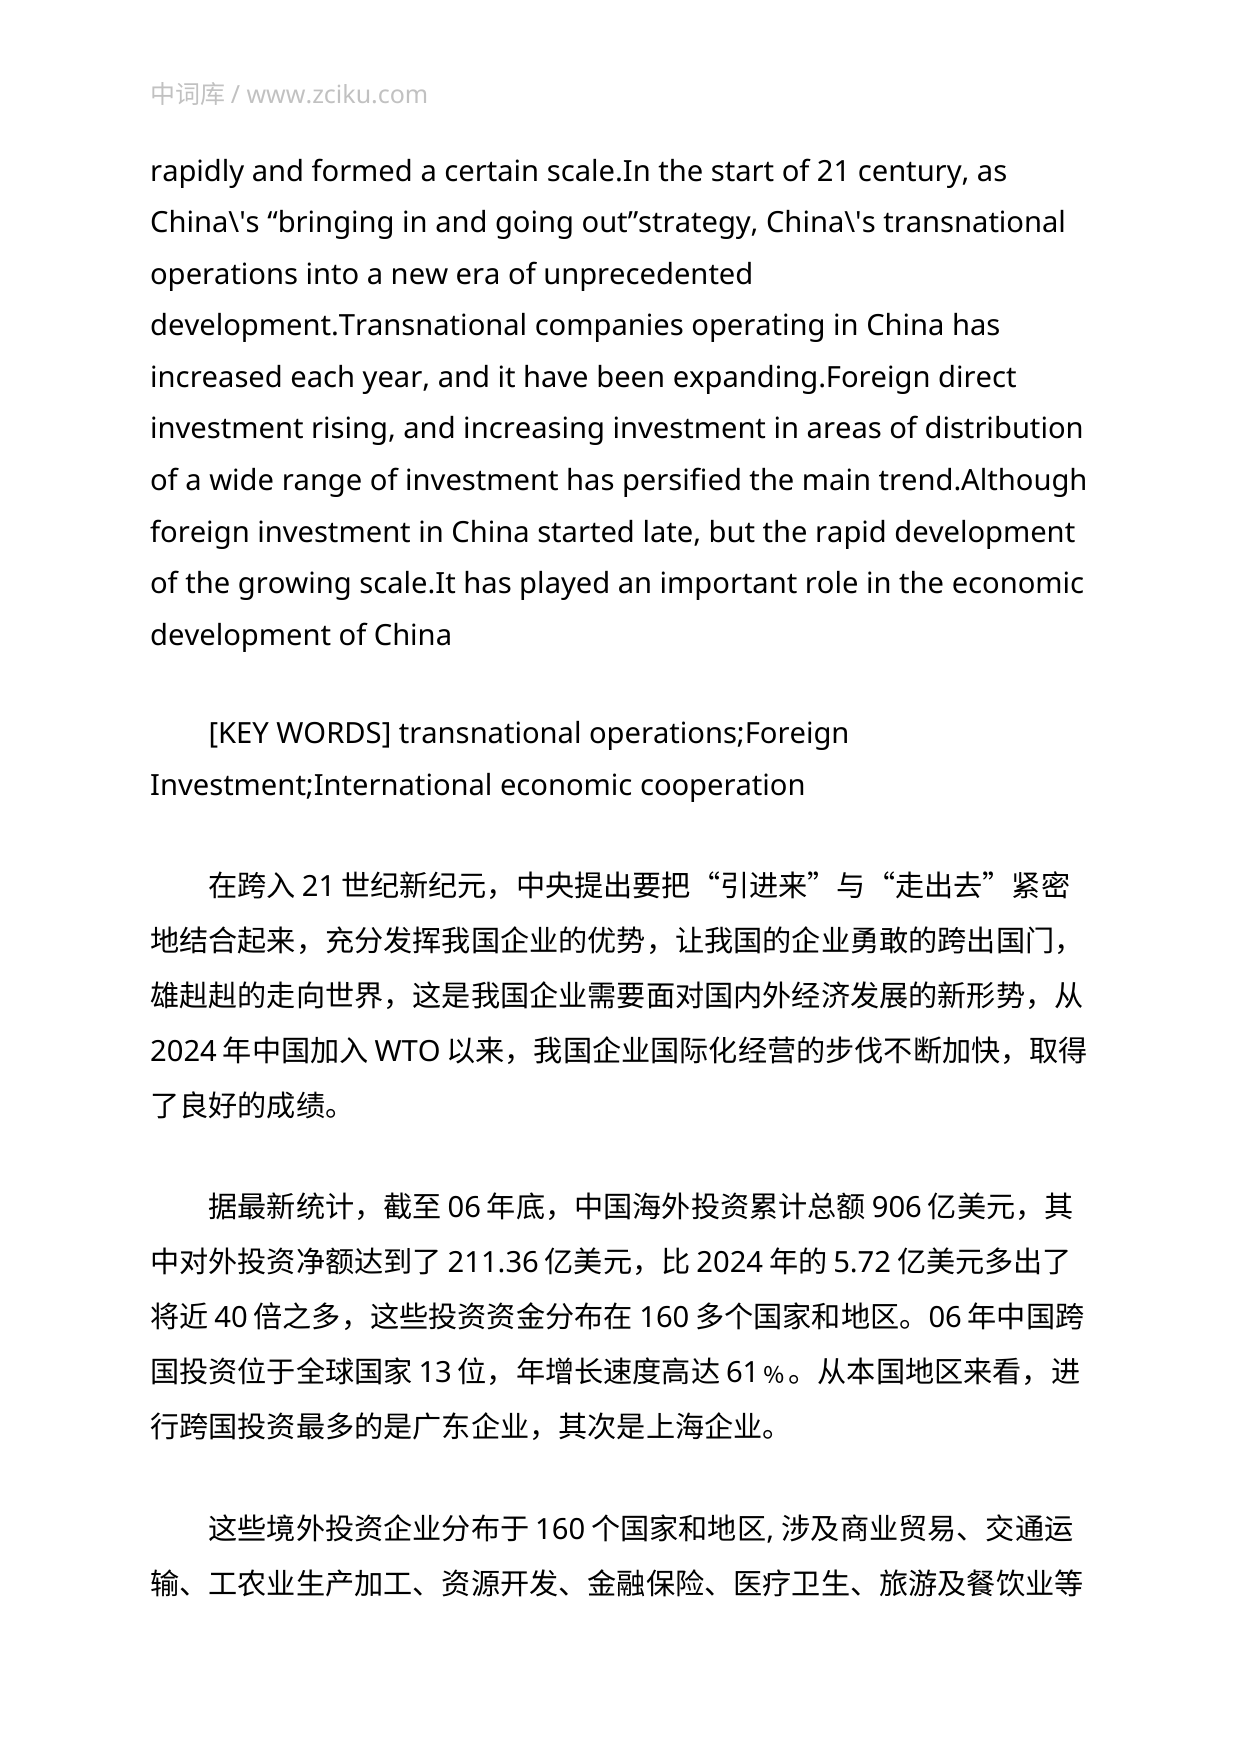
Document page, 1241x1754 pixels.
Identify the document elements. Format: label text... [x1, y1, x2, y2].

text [150, 1506, 1090, 1603]
text [KEY WORDS] transnational operations;Foreign Investment;International economic cooperation [150, 712, 1090, 804]
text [150, 150, 1090, 654]
text 在跨入21世纪新纪元，中央提出要把“引进来”与“走出去”紧密地结合起来，充分发挥我国企业的优势，让我国的企业勇敢的跨出国门，雄赳赳的走向世界，这是我国企业需要面对国内外经济发展的新形势，从2024年中国加入WTO以来，我国企业国际化经营的步伐不断加快，取得了良好的成绩。 [150, 862, 1090, 1124]
text 据最新统计，截至06年底，中国海外投资累计总额906亿美元，其中对外投资净额达到了211.36亿美元，比2024年的5.72亿美元多出了将近40倍之多，这些投资资金分布在 160多个国家和地区。06年中国跨国投资位于全球国家13位，年增长速度高达61﹪。从本国地区来看，进行跨国投资最多的是广东企业，其次是上海企业。 [150, 1184, 1090, 1446]
